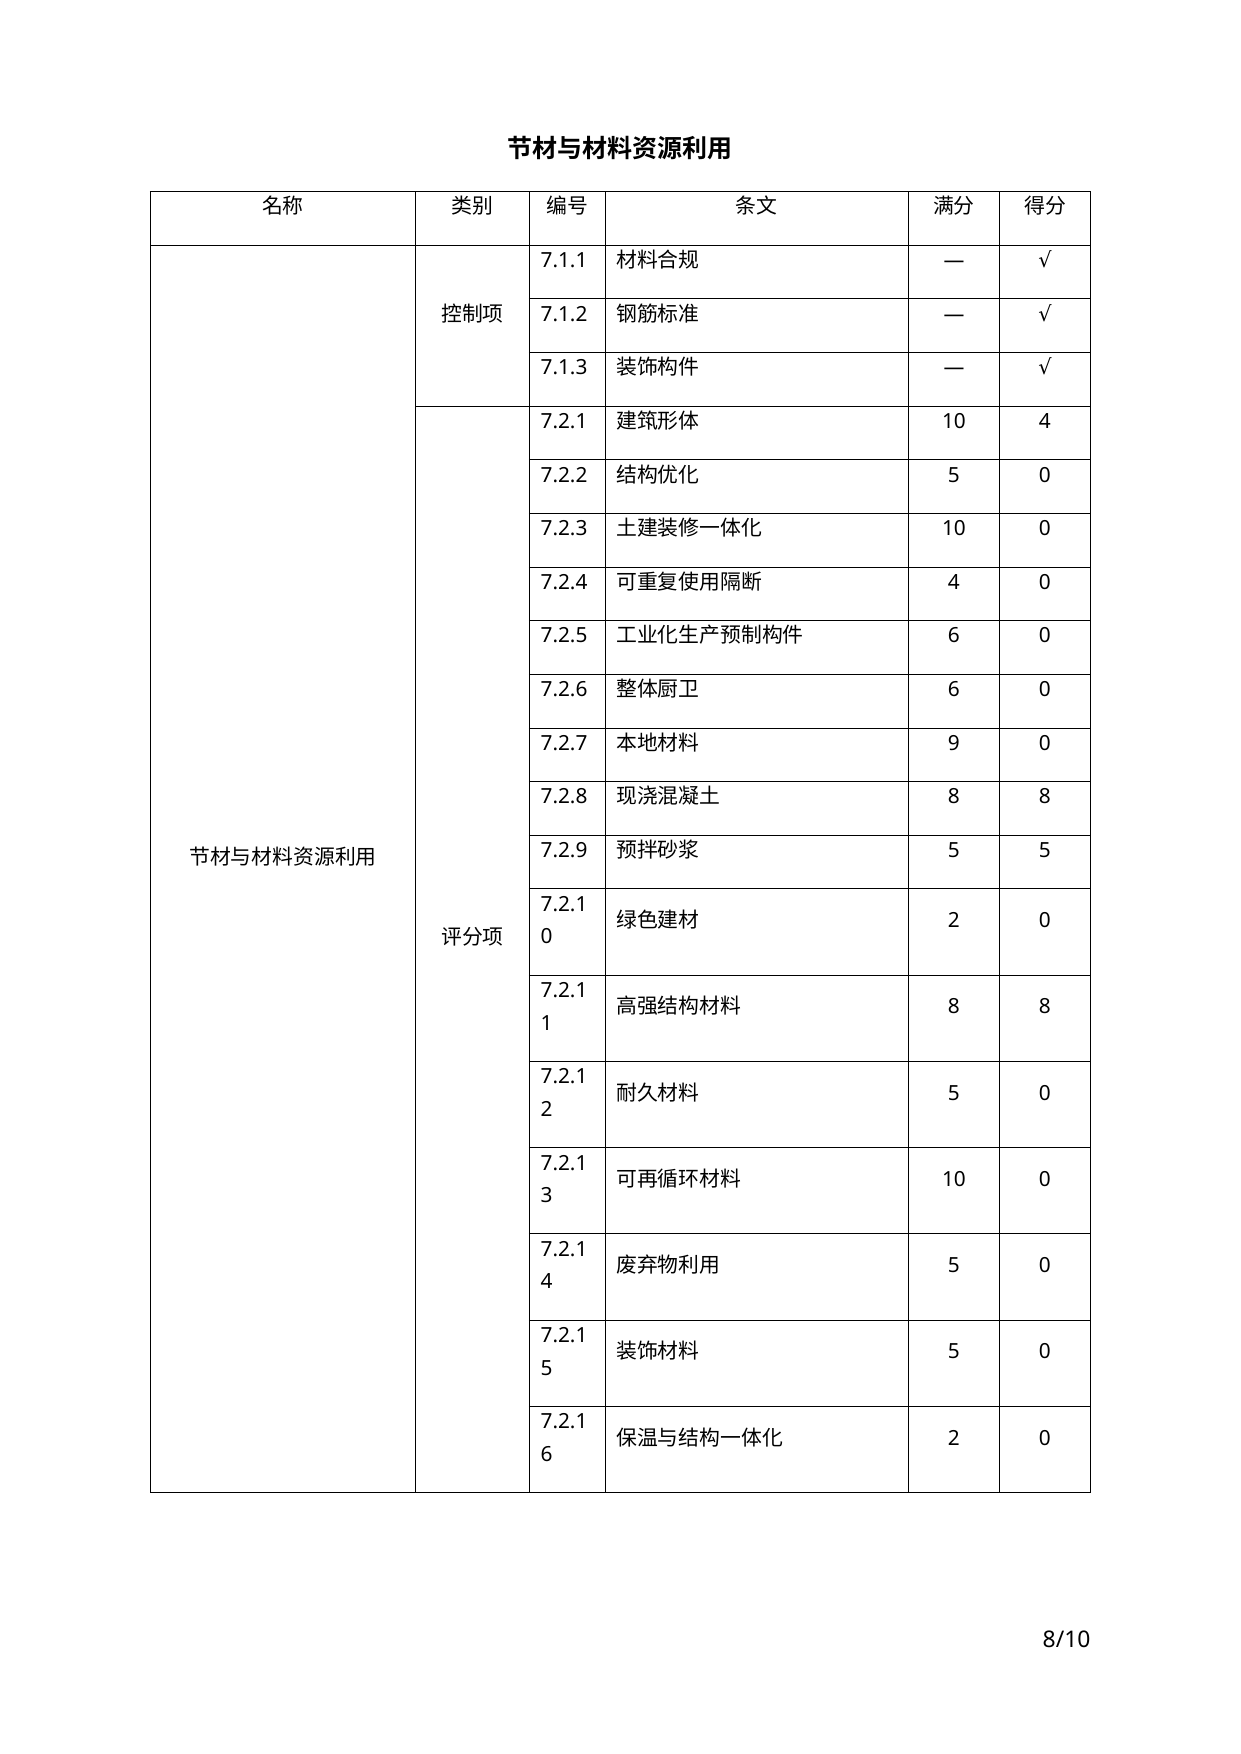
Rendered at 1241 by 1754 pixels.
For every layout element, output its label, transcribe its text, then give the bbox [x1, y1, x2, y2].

table_cell 7.2.6 [530, 675, 605, 727]
table_cell 建筑形体 [606, 407, 908, 459]
table_cell 7.2.16 [530, 1407, 605, 1492]
table_cell 7.2.4 [530, 568, 605, 620]
table_cell 10 [909, 514, 999, 566]
table_cell 绿色建材 [606, 889, 908, 974]
table_cell 8 [1000, 782, 1090, 835]
table_header 编号 [530, 192, 605, 244]
table_cell √ [1000, 299, 1090, 352]
table_cell 4 [909, 568, 999, 620]
table_cell 材料合规 [606, 246, 908, 298]
table_cell 0 [1000, 1062, 1090, 1147]
table_cell 2 [909, 1407, 999, 1492]
table_cell 7.2.14 [530, 1234, 605, 1319]
text 节材与材料资源利用 [150, 131, 1090, 165]
table_cell √ [1000, 246, 1090, 298]
table_cell 0 [1000, 1321, 1090, 1406]
table_cell 7.2.15 [530, 1321, 605, 1406]
table_cell 7.2.12 [530, 1062, 605, 1147]
table_header 条文 [606, 192, 908, 244]
table_cell 7.2.8 [530, 782, 605, 835]
table_cell 整体厨卫 [606, 675, 908, 727]
table_cell 8 [1000, 976, 1090, 1061]
table_cell 2 [909, 889, 999, 974]
table_cell 耐久材料 [606, 1062, 908, 1147]
table_cell 5 [909, 1321, 999, 1406]
table_cell 可再循环材料 [606, 1148, 908, 1233]
table_cell 7.1.1 [530, 246, 605, 298]
table_cell — [909, 299, 999, 352]
table_cell 4 [1000, 407, 1090, 459]
table_cell 7.2.2 [530, 460, 605, 513]
table_cell 8 [909, 976, 999, 1061]
table_cell 废弃物利用 [606, 1234, 908, 1319]
table_cell 装饰构件 [606, 353, 908, 406]
table_cell 7.2.11 [530, 976, 605, 1061]
table_cell 预拌砂浆 [606, 836, 908, 888]
table_cell 7.2.10 [530, 889, 605, 974]
table_cell 本地材料 [606, 729, 908, 781]
table_cell 0 [1000, 568, 1090, 620]
table_cell 可重复使用隔断 [606, 568, 908, 620]
table_cell 现浇混凝土 [606, 782, 908, 835]
table_cell 0 [1000, 460, 1090, 513]
table_cell 节材与材料资源利用 [151, 246, 415, 1492]
table_cell 7.1.2 [530, 299, 605, 352]
table_cell — [909, 246, 999, 298]
table_cell 10 [909, 1148, 999, 1233]
table_cell — [909, 353, 999, 406]
table_cell 0 [1000, 514, 1090, 566]
table_cell 7.2.3 [530, 514, 605, 566]
table_cell √ [1000, 353, 1090, 406]
table_cell 9 [909, 729, 999, 781]
table_cell 7.1.3 [530, 353, 605, 406]
table_cell 工业化生产预制构件 [606, 621, 908, 674]
table_cell 0 [1000, 1407, 1090, 1492]
table_cell 8 [909, 782, 999, 835]
table_header 类别 [416, 192, 529, 244]
table_cell 0 [1000, 1148, 1090, 1233]
table_cell 0 [1000, 621, 1090, 674]
table_cell 评分项 [416, 407, 529, 1492]
table_cell 土建装修一体化 [606, 514, 908, 566]
table_cell 5 [909, 1234, 999, 1319]
table_cell 5 [909, 836, 999, 888]
table_cell 6 [909, 675, 999, 727]
table_header 得分 [1000, 192, 1090, 244]
table_header 名称 [151, 192, 415, 244]
table_cell 装饰材料 [606, 1321, 908, 1406]
table_cell 控制项 [416, 246, 529, 406]
table_cell 7.2.5 [530, 621, 605, 674]
table_cell 钢筋标准 [606, 299, 908, 352]
table_cell 5 [909, 460, 999, 513]
table_cell 7.2.1 [530, 407, 605, 459]
table_cell 高强结构材料 [606, 976, 908, 1061]
table_cell 0 [1000, 889, 1090, 974]
table_cell 保温与结构一体化 [606, 1407, 908, 1492]
table_cell 6 [909, 621, 999, 674]
table_cell 0 [1000, 729, 1090, 781]
table_cell 5 [1000, 836, 1090, 888]
table_cell 10 [909, 407, 999, 459]
table_cell 结构优化 [606, 460, 908, 513]
table_cell 0 [1000, 1234, 1090, 1319]
table_cell 0 [1000, 675, 1090, 727]
table_cell 7.2.9 [530, 836, 605, 888]
table_cell 7.2.13 [530, 1148, 605, 1233]
table_cell 5 [909, 1062, 999, 1147]
table_header 满分 [909, 192, 999, 244]
table_cell 7.2.7 [530, 729, 605, 781]
